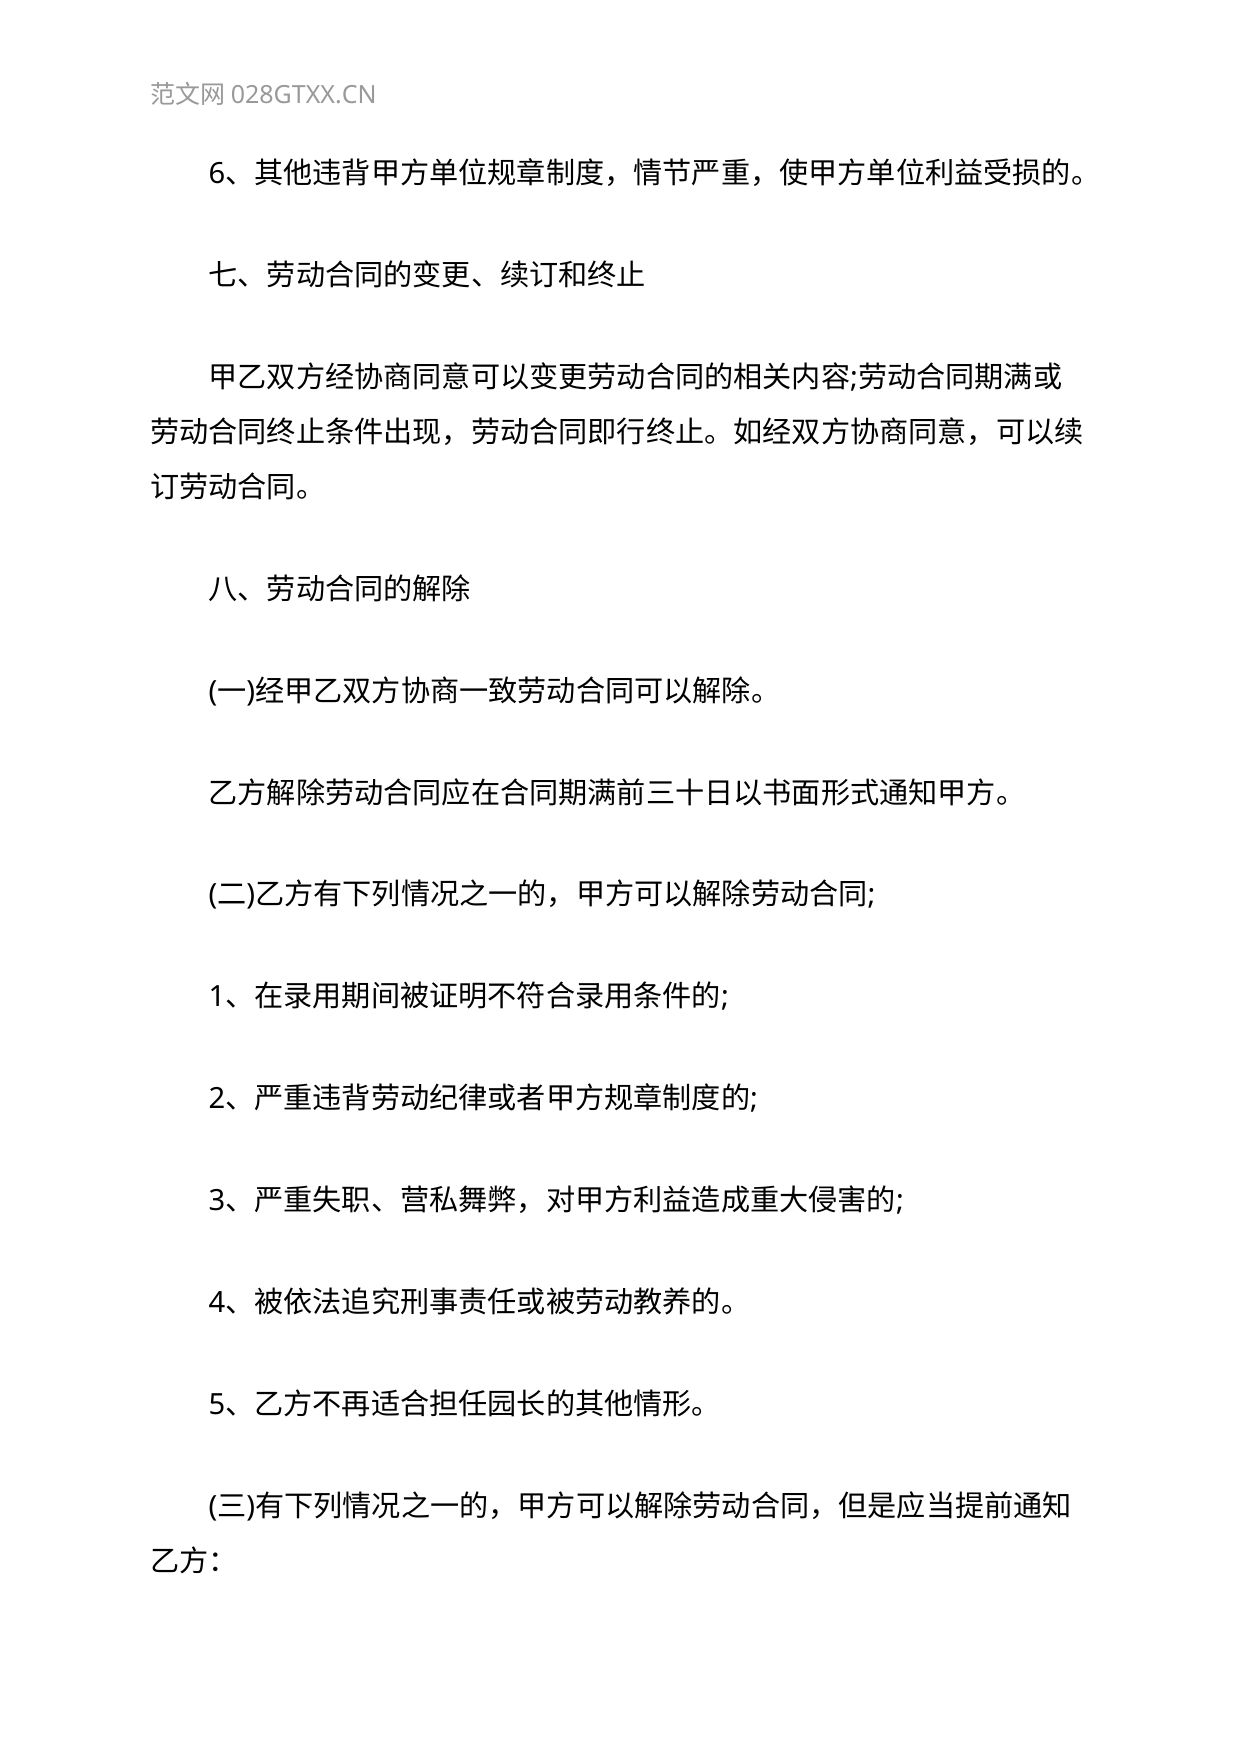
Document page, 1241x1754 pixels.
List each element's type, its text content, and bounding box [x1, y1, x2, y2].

text (一)经甲乙双方协商一致劳动合同可以解除。 [150, 667, 1090, 709]
text 1、在录用期间被证明不符合录用条件的; [150, 973, 1090, 1015]
text 6、其他违背甲方单位规章制度，情节严重，使甲方单位利益受损的。 [150, 150, 1090, 192]
text 甲乙双方经协商同意可以变更劳动合同的相关内容;劳动合同期满或劳动合同终止条件出现，劳动合同即行终止。如经双方协商同意，可以续订劳动合同。 [150, 354, 1090, 506]
text 2、严重违背劳动纪律或者甲方规章制度的; [150, 1075, 1090, 1117]
text 八、劳动合同的解除 [150, 565, 1090, 608]
text (二)乙方有下列情况之一的，甲方可以解除劳动合同; [150, 871, 1090, 913]
text 5、乙方不再适合担任园长的其他情形。 [150, 1381, 1090, 1423]
text 乙方解除劳动合同应在合同期满前三十日以书面形式通知甲方。 [150, 769, 1090, 811]
text 4、被依法追究刑事责任或被劳动教养的。 [150, 1279, 1090, 1321]
text 七、劳动合同的变更、续订和终止 [150, 252, 1090, 294]
text (三)有下列情况之一的，甲方可以解除劳动合同，但是应当提前通知乙方： [150, 1483, 1090, 1580]
text 3、严重失职、营私舞弊，对甲方利益造成重大侵害的; [150, 1177, 1090, 1219]
